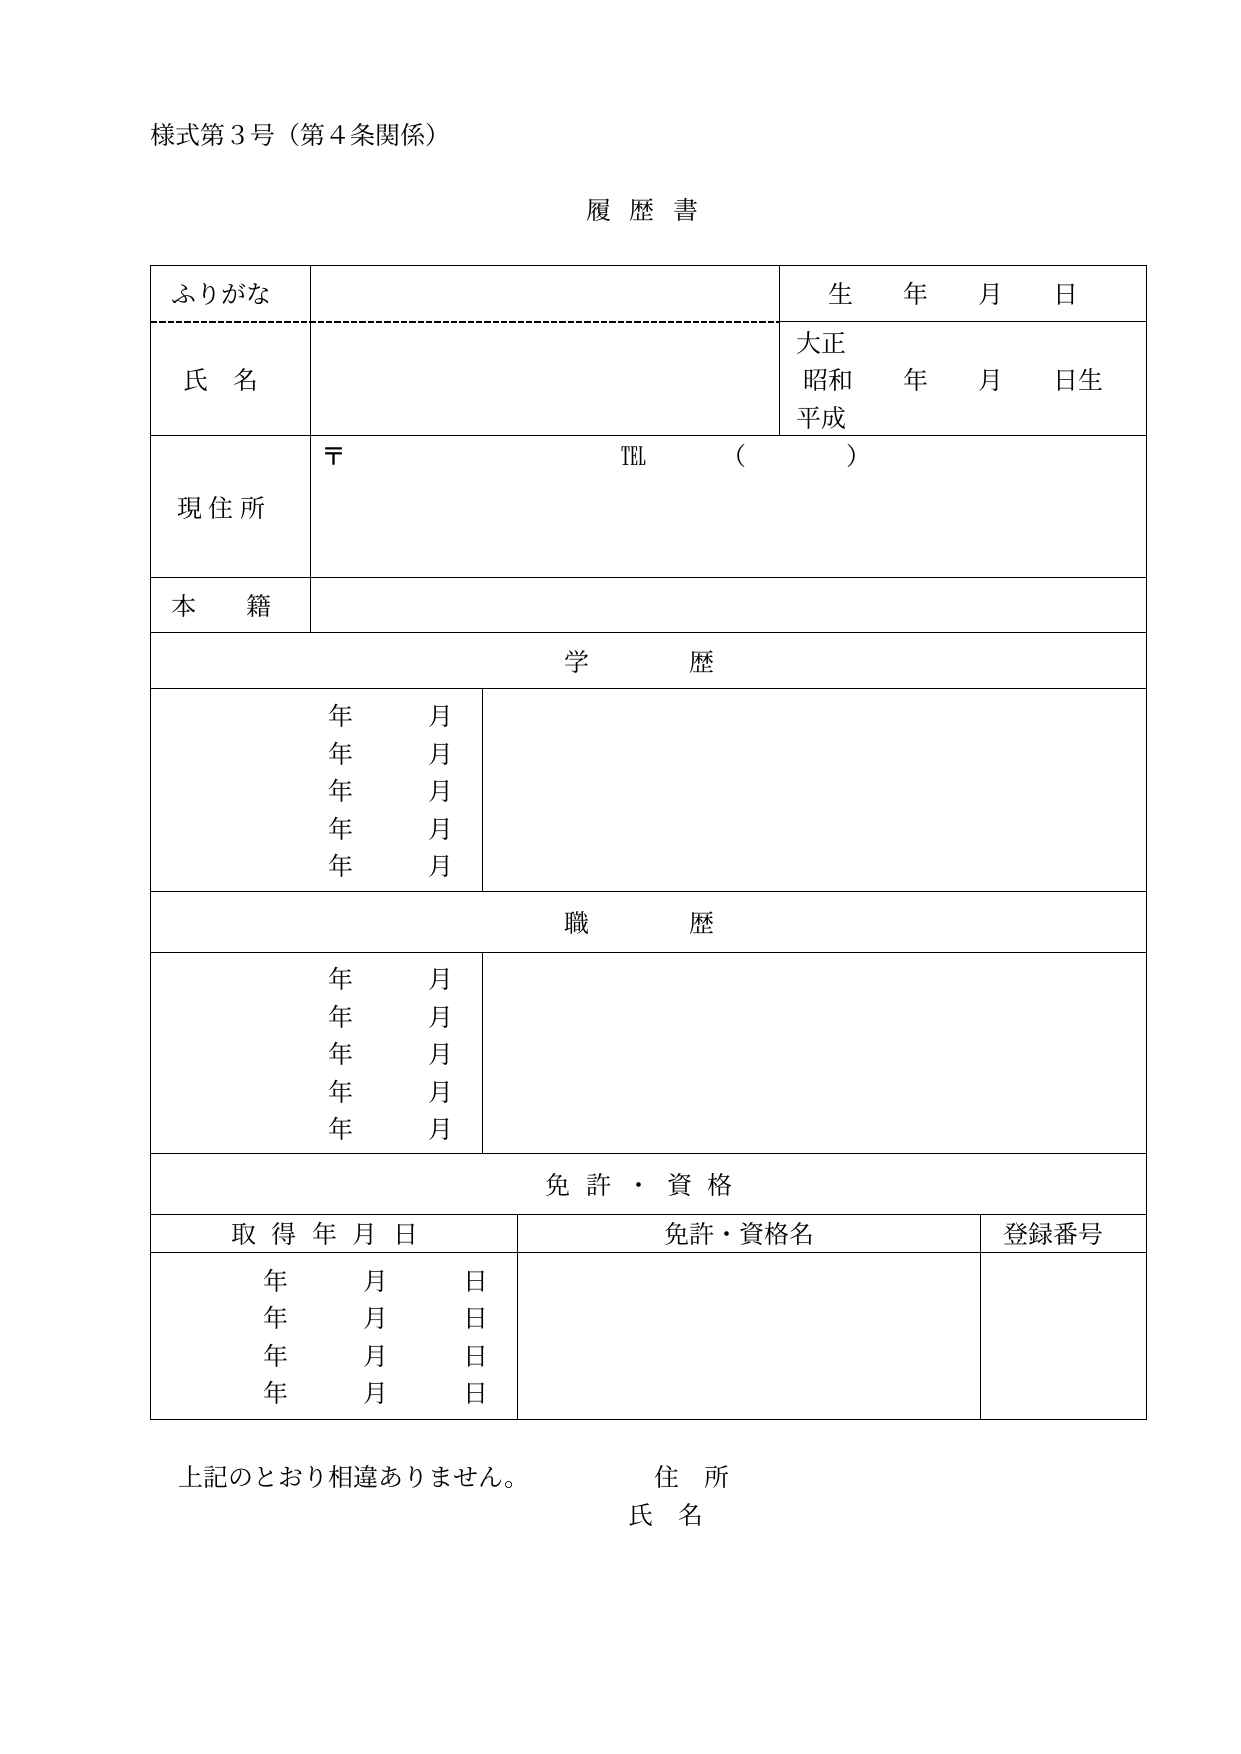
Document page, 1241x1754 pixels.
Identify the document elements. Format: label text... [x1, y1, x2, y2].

table_cell 取得年月日 [151, 1215, 517, 1252]
text 氏 名 [150, 1495, 1106, 1532]
table_cell 〒 ℡ （ ） [311, 436, 1146, 577]
table_cell 現住所 [151, 436, 310, 577]
table_header ふりがな [151, 266, 310, 321]
table_cell 免許・資格 [151, 1154, 1146, 1213]
table_cell 年 月 年 月 年 月 年 月 年 月 [151, 953, 482, 1153]
text 履歴書 [150, 189, 1106, 227]
table_cell [311, 321, 779, 435]
table_header 生 年 月 日 [780, 266, 1146, 321]
table_cell 年 月 年 月 年 月 年 月 年 月 [151, 689, 482, 891]
table_cell 本 籍 [151, 578, 310, 632]
table_cell 学歴 [151, 633, 1146, 688]
table_cell 大正 昭和 年 月 日生 平成 [780, 322, 1146, 435]
table_header [311, 266, 779, 321]
table_cell 職歴 [151, 892, 1146, 952]
text 上記のとおり相違ありません。 住 所 [150, 1457, 1106, 1495]
table_cell [311, 578, 1146, 632]
table_cell 年 月 日 年 月 日 年 月 日 年 月 日 [151, 1253, 517, 1419]
table_cell [981, 1253, 1146, 1419]
table_cell 登録番号 [981, 1215, 1146, 1252]
table_cell 氏名 [151, 321, 310, 435]
table_cell [483, 953, 1146, 1153]
table_cell [518, 1253, 980, 1419]
text 様式第３号（第４条関係） [150, 114, 1106, 152]
table_cell [483, 689, 1146, 891]
table_cell 免許・資格名 [518, 1215, 980, 1252]
